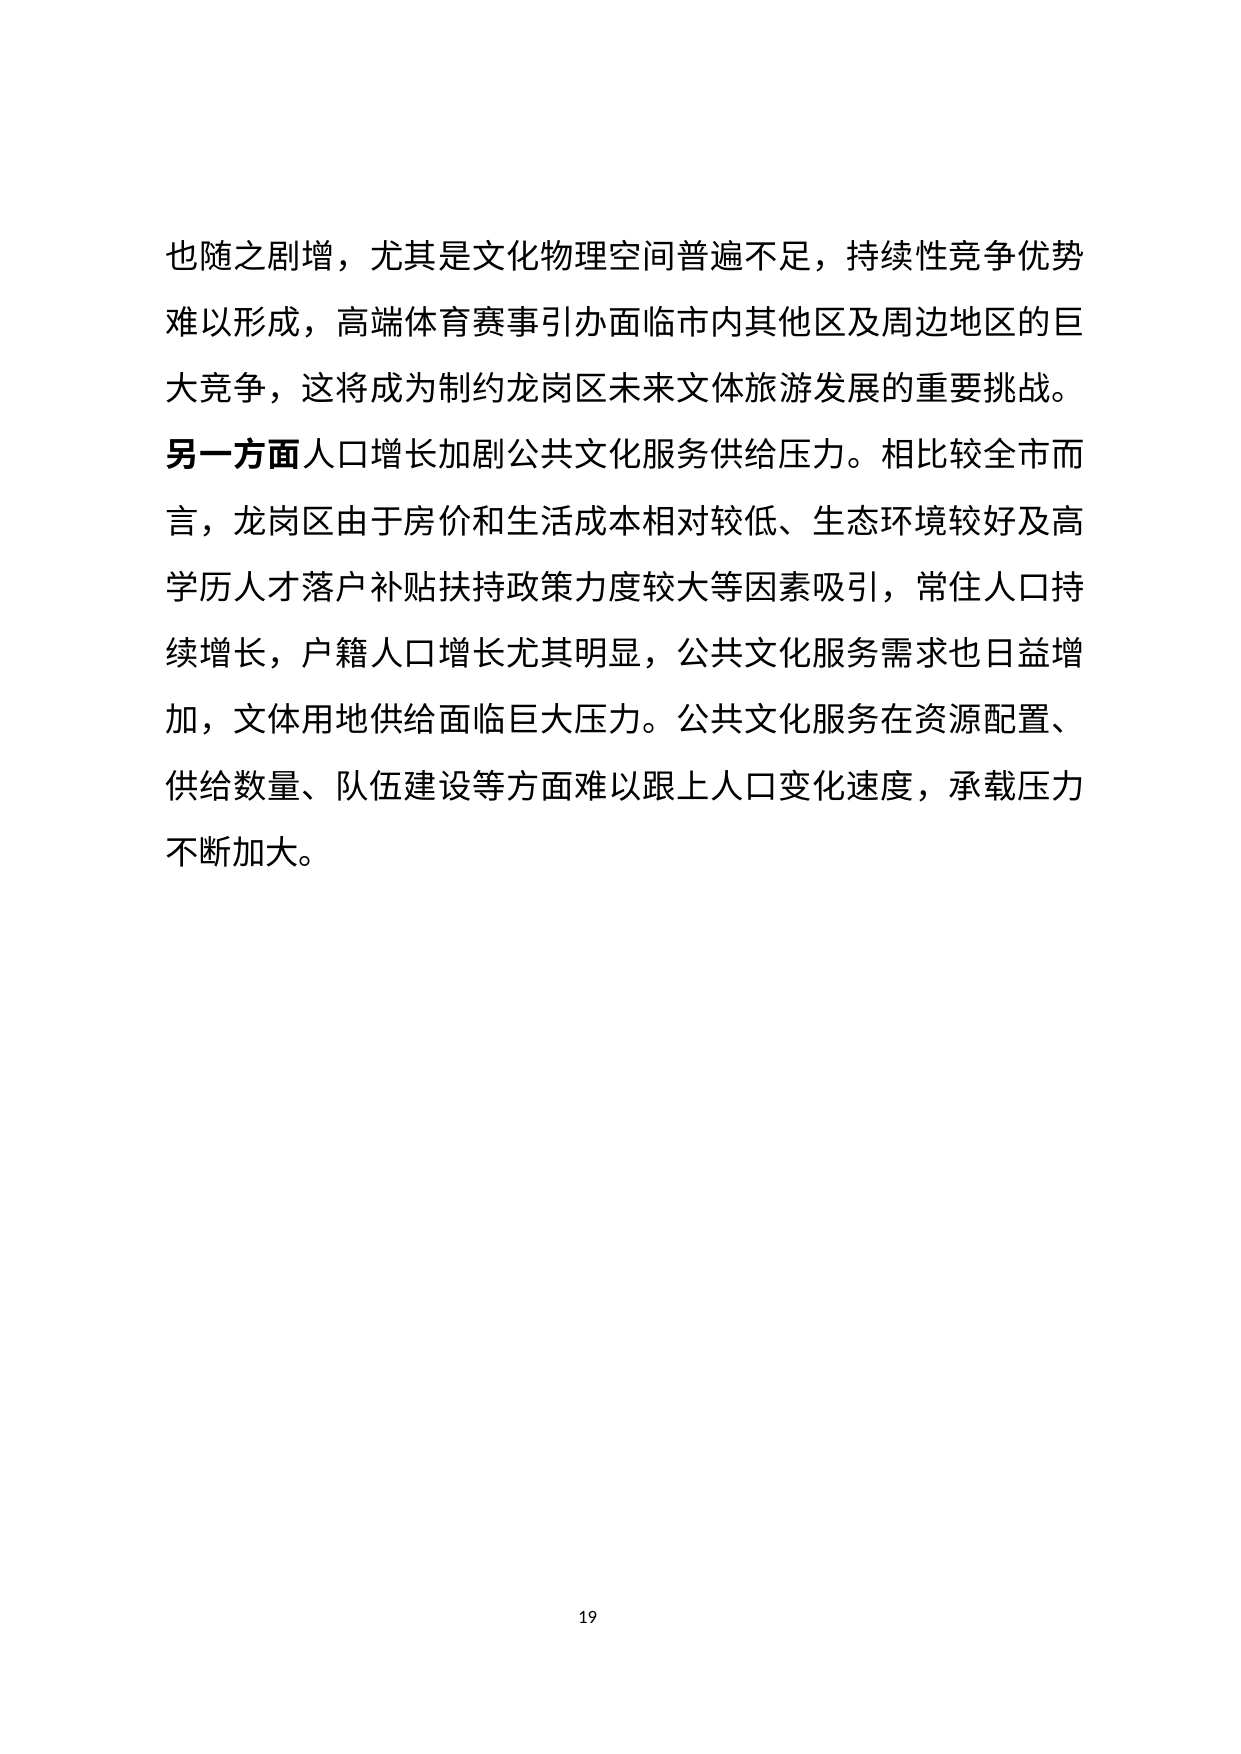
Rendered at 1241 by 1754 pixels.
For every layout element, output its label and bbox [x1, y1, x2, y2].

text [165, 220, 1087, 883]
